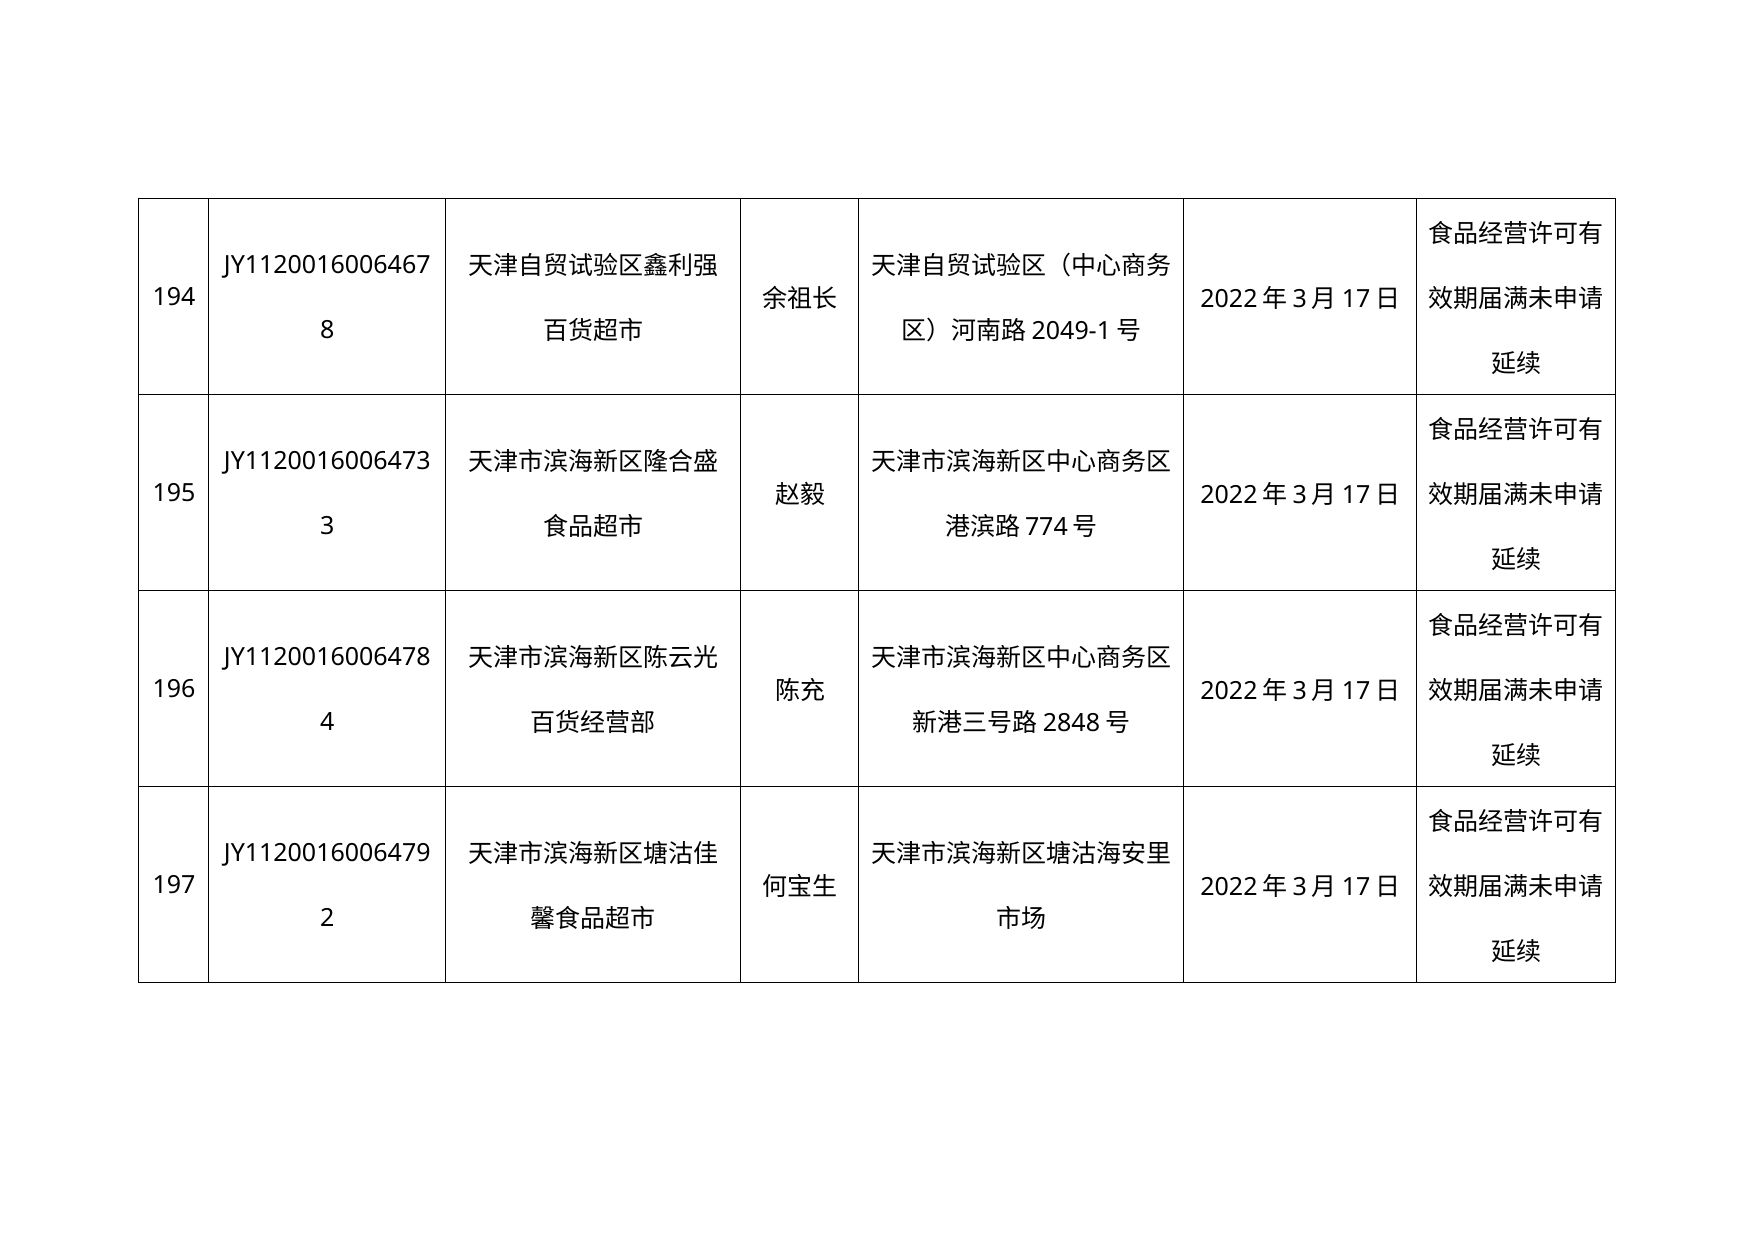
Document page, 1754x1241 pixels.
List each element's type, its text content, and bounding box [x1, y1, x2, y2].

table_cell 天津市滨海新区中心商务区港滨路774号 [859, 395, 1183, 590]
table_cell 天津市滨海新区塘沽海安里市场 [859, 787, 1183, 982]
table_cell JY11200160064678 [209, 199, 445, 394]
table_cell 食品经营许可有效期届满未申请延续 [1417, 787, 1615, 982]
table_cell 天津自贸试验区（中心商务区）河南路2049-1号 [859, 199, 1183, 394]
table_cell 2022年3月17日 [1184, 199, 1416, 394]
table_cell 赵毅 [741, 395, 858, 590]
table_cell 天津市滨海新区隆合盛食品超市 [446, 395, 740, 590]
table_cell 食品经营许可有效期届满未申请延续 [1417, 591, 1615, 786]
table_cell JY11200160064792 [209, 787, 445, 982]
table_cell 食品经营许可有效期届满未申请延续 [1417, 395, 1615, 590]
table_cell 196 [139, 591, 208, 786]
table_cell 食品经营许可有效期届满未申请延续 [1417, 199, 1615, 394]
table_cell 天津市滨海新区中心商务区新港三号路2848号 [859, 591, 1183, 786]
table_cell JY11200160064784 [209, 591, 445, 786]
table_cell 天津市滨海新区塘沽佳馨食品超市 [446, 787, 740, 982]
table_cell 195 [139, 395, 208, 590]
table_cell 2022年3月17日 [1184, 395, 1416, 590]
table_cell 陈充 [741, 591, 858, 786]
table_cell 194 [139, 199, 208, 394]
table_cell 197 [139, 787, 208, 982]
table_cell 2022年3月17日 [1184, 787, 1416, 982]
table_cell 天津市滨海新区陈云光百货经营部 [446, 591, 740, 786]
table_cell 2022年3月17日 [1184, 591, 1416, 786]
table_cell 天津自贸试验区鑫利强百货超市 [446, 199, 740, 394]
table_cell 何宝生 [741, 787, 858, 982]
table_cell JY11200160064733 [209, 395, 445, 590]
table_cell 余祖长 [741, 199, 858, 394]
